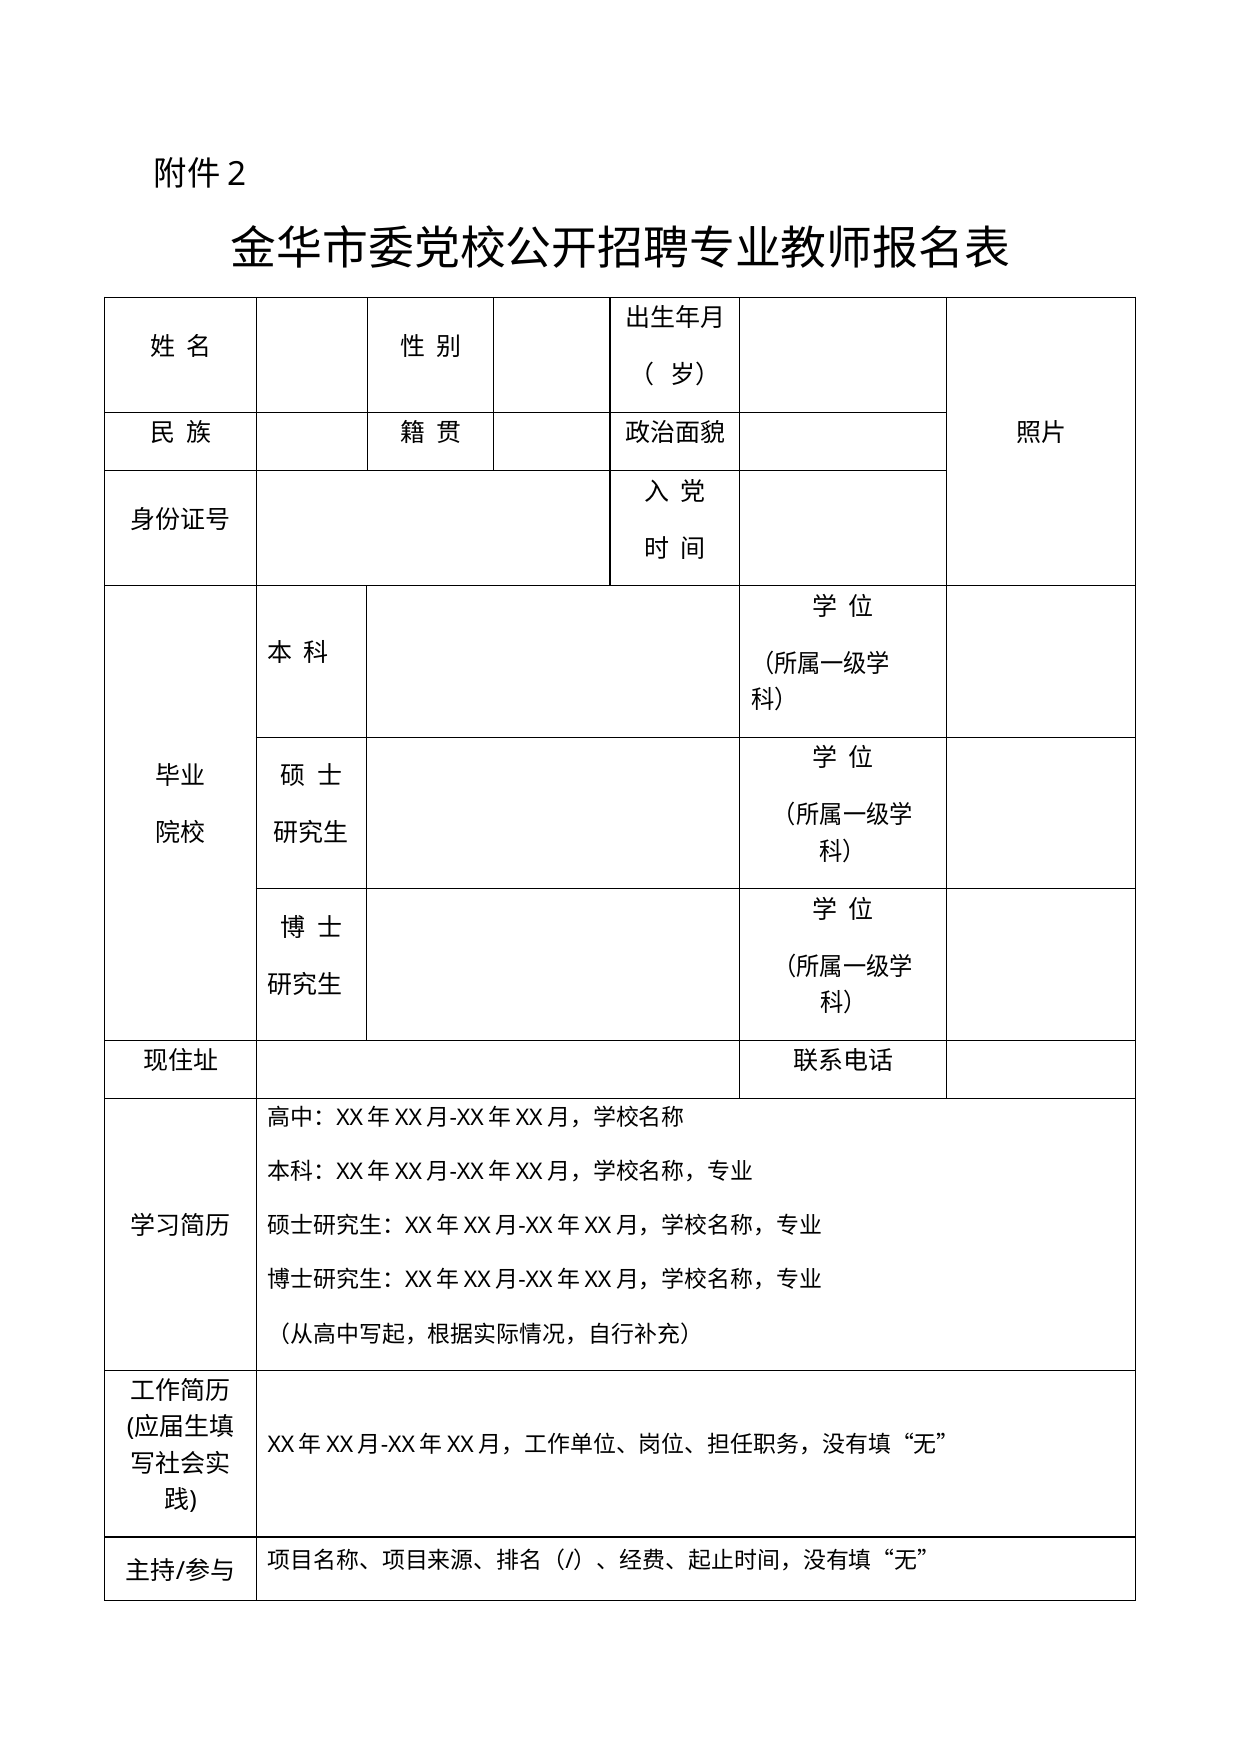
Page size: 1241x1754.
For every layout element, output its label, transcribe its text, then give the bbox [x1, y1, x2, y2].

table_cell 本 科 [257, 586, 366, 737]
table_cell 博 士 研究生 [257, 889, 366, 1039]
table_header 姓 名 [105, 298, 256, 412]
table_cell 籍 贯 [368, 413, 493, 470]
table_cell 主持/参与教科研项目 [105, 1538, 256, 1600]
table_header 性 别 [368, 298, 493, 412]
table_header 出生年月 （ 岁） [611, 298, 739, 412]
table_header [494, 298, 609, 412]
table_cell 政治面貌 [611, 413, 739, 470]
table_cell 身份证号 [105, 471, 256, 585]
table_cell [257, 1538, 1135, 1600]
text 附件2 [153, 138, 1087, 197]
table_header [740, 298, 946, 412]
table_cell [367, 889, 739, 1039]
table_cell 学 位 （所属一级学科） [740, 586, 946, 737]
table_cell [257, 1041, 739, 1098]
table_cell 学习简历 [105, 1099, 256, 1369]
table_cell 联系电话 [740, 1041, 946, 1098]
table_cell 硕 士 研究生 [257, 738, 366, 888]
table_cell [367, 586, 739, 737]
table_cell [947, 1041, 1135, 1098]
table_header [257, 298, 367, 412]
table_cell 现住址 [105, 1041, 256, 1098]
table_cell [947, 738, 1135, 888]
table_cell [740, 471, 946, 585]
table_cell XX年XX月-XX年XX月，工作单位、岗位、担任职务，没有填“无” [257, 1371, 1135, 1536]
table_header 照片 [947, 298, 1135, 585]
table_cell 毕业 院校 [105, 586, 256, 1039]
table_cell 民 族 [105, 413, 256, 470]
table_cell 入 党 时 间 [611, 471, 739, 585]
table_cell 高中：XX年XX月-XX年XX月，学校名称 本科：XX年XX月-XX年XX月，学校名称，专业 硕士研究生：XX年XX月-XX年XX月，学校名称，专业 博士研究生：XX年XX月-XX年XX月，学校名称，专业 （从高中写起，根据实际情况，自行补充） [257, 1099, 1135, 1369]
table_cell [494, 413, 609, 470]
table_cell [947, 586, 1135, 737]
table_cell [947, 889, 1135, 1039]
table_cell 学 位 （所属一级学科） [740, 889, 946, 1039]
table_cell [257, 471, 609, 585]
table_cell [257, 413, 367, 470]
table_cell [740, 413, 946, 470]
table_cell 工作简历(应届生填写社会实践) [105, 1371, 256, 1536]
text 金华市委党校公开招聘专业教师报名表 [153, 217, 1087, 276]
table_cell [367, 738, 739, 888]
table_cell 学 位 （所属一级学科） [740, 738, 946, 888]
